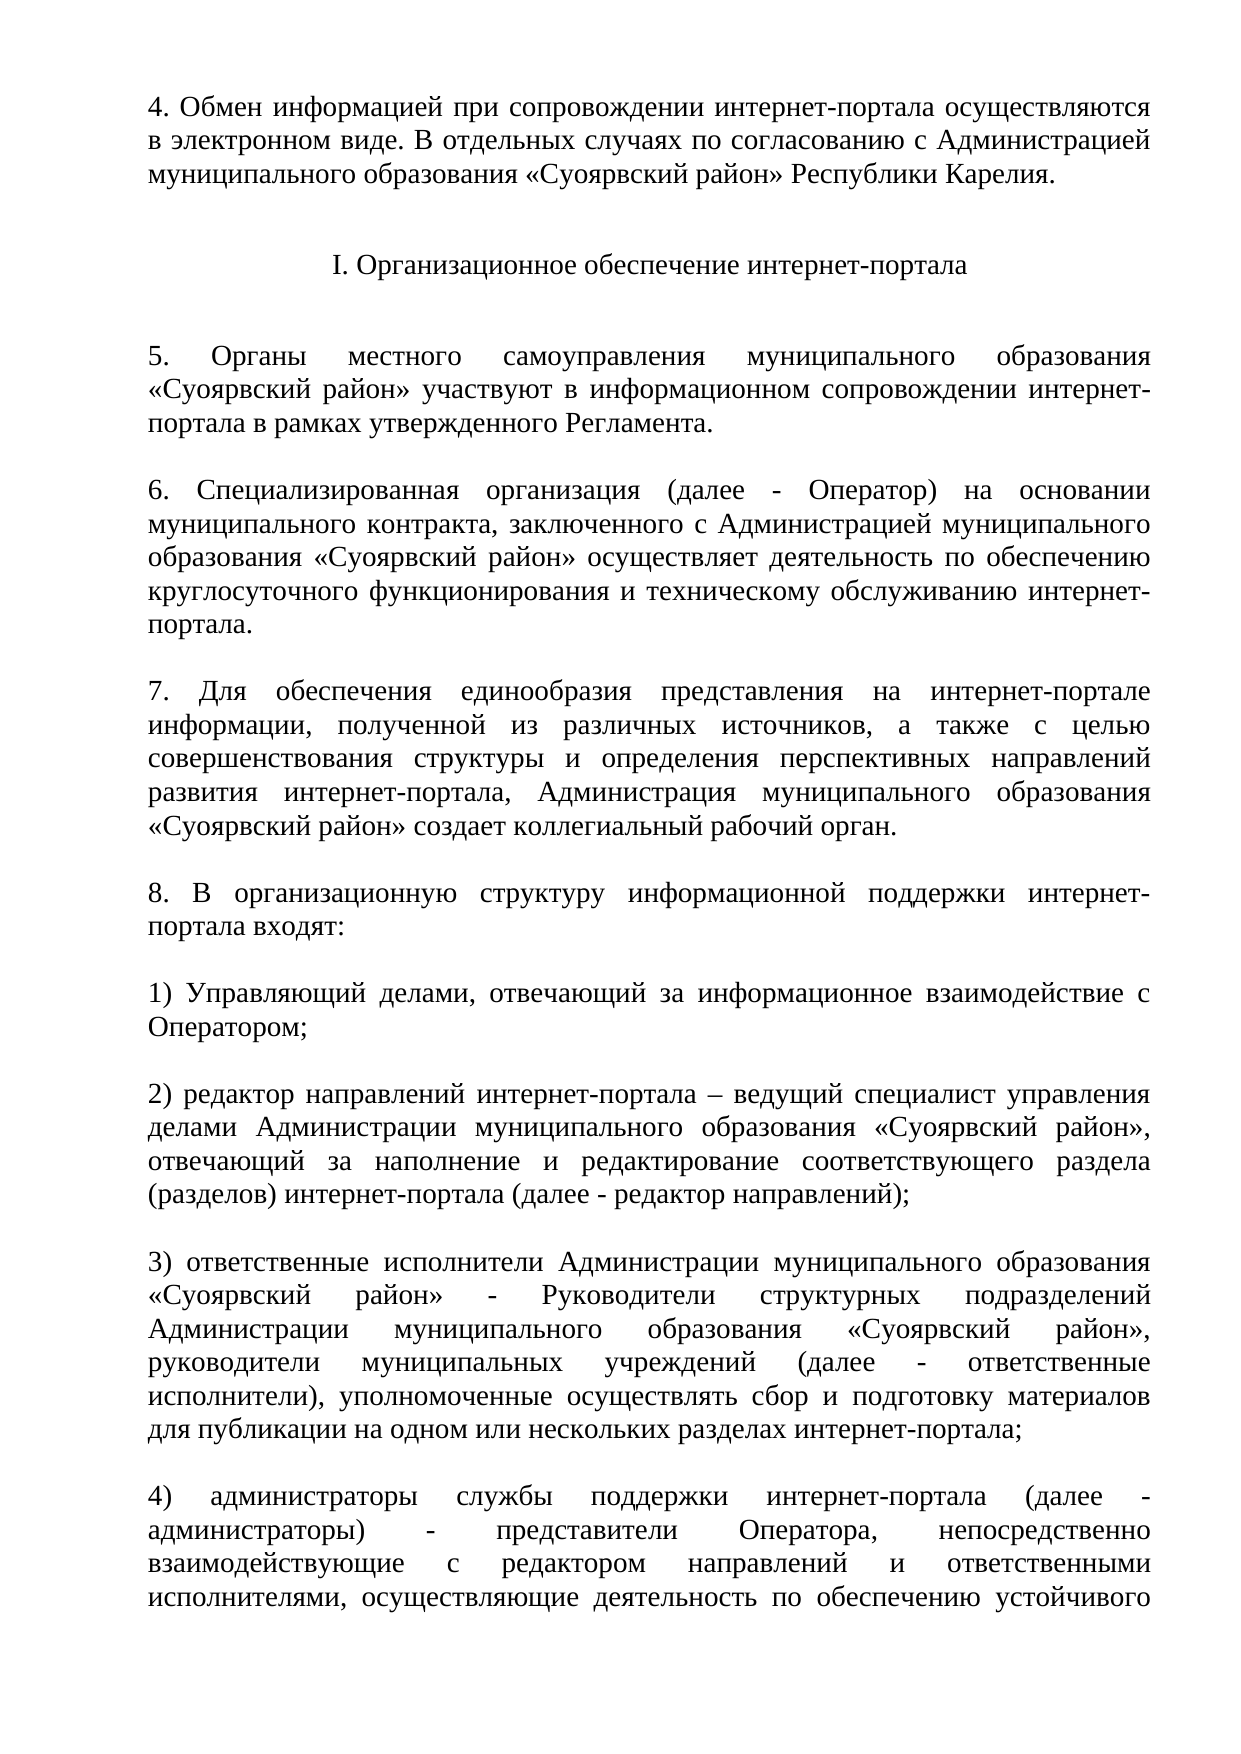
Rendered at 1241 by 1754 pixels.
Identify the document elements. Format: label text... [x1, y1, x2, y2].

text I. Организационное обеспечение интернет-портала [148, 247, 1152, 280]
text 8. В организационную структуру информационной поддержки интернет-портала входят: [148, 875, 1152, 942]
text 7. Для обеспечения единообразия представления на интернет-портале информации, полученной из различных источников, а также с целью совершенствования структуры и определения перспективных направлений развития интернет-портала, Администрация муниципального образования «Суоярвский район» создает коллегиальный рабочий орган. [148, 673, 1152, 841]
text 3) ответственные исполнители Администрации муниципального образования «Суоярвский район» - Руководители структурных подразделений Администрации муниципального образования «Суоярвский район», руководители муниципальных учреждений (далее - ответственные исполнители), уполномоченные осуществлять сбор и подготовку материалов для публикации на одном или нескольких разделах интернет-портала; [148, 1244, 1152, 1445]
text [148, 1478, 1152, 1613]
text 1) Управляющий делами, отвечающий за информационное взаимодействие с Оператором; [148, 975, 1152, 1042]
text 4. Обмен информацией при сопровождении интернет-портала осуществляются в электронном виде. В отдельных случаях по согласованию с Администрацией муниципального образования «Суоярвский район» Республики Карелия. [148, 89, 1152, 189]
text 6. Специализированная организация (далее - Оператор) на основании муниципального контракта, заключенного с Администрацией муниципального образования «Суоярвский район» осуществляет деятельность по обеспечению круглосуточного функционирования и техническому обслуживанию интернет-портала. [148, 472, 1152, 640]
text 5. Органы местного самоуправления муниципального образования «Суоярвский район» участвуют в информационном сопровождении интернет-портала в рамках утвержденного Регламента. [148, 338, 1152, 439]
text 2) редактор направлений интернет-портала – ведущий специалист управления делами Администрации муниципального образования «Суоярвский район», отвечающий за наполнение и редактирование соответствующего раздела (разделов) интернет-портала (далее - редактор направлений); [148, 1076, 1152, 1210]
